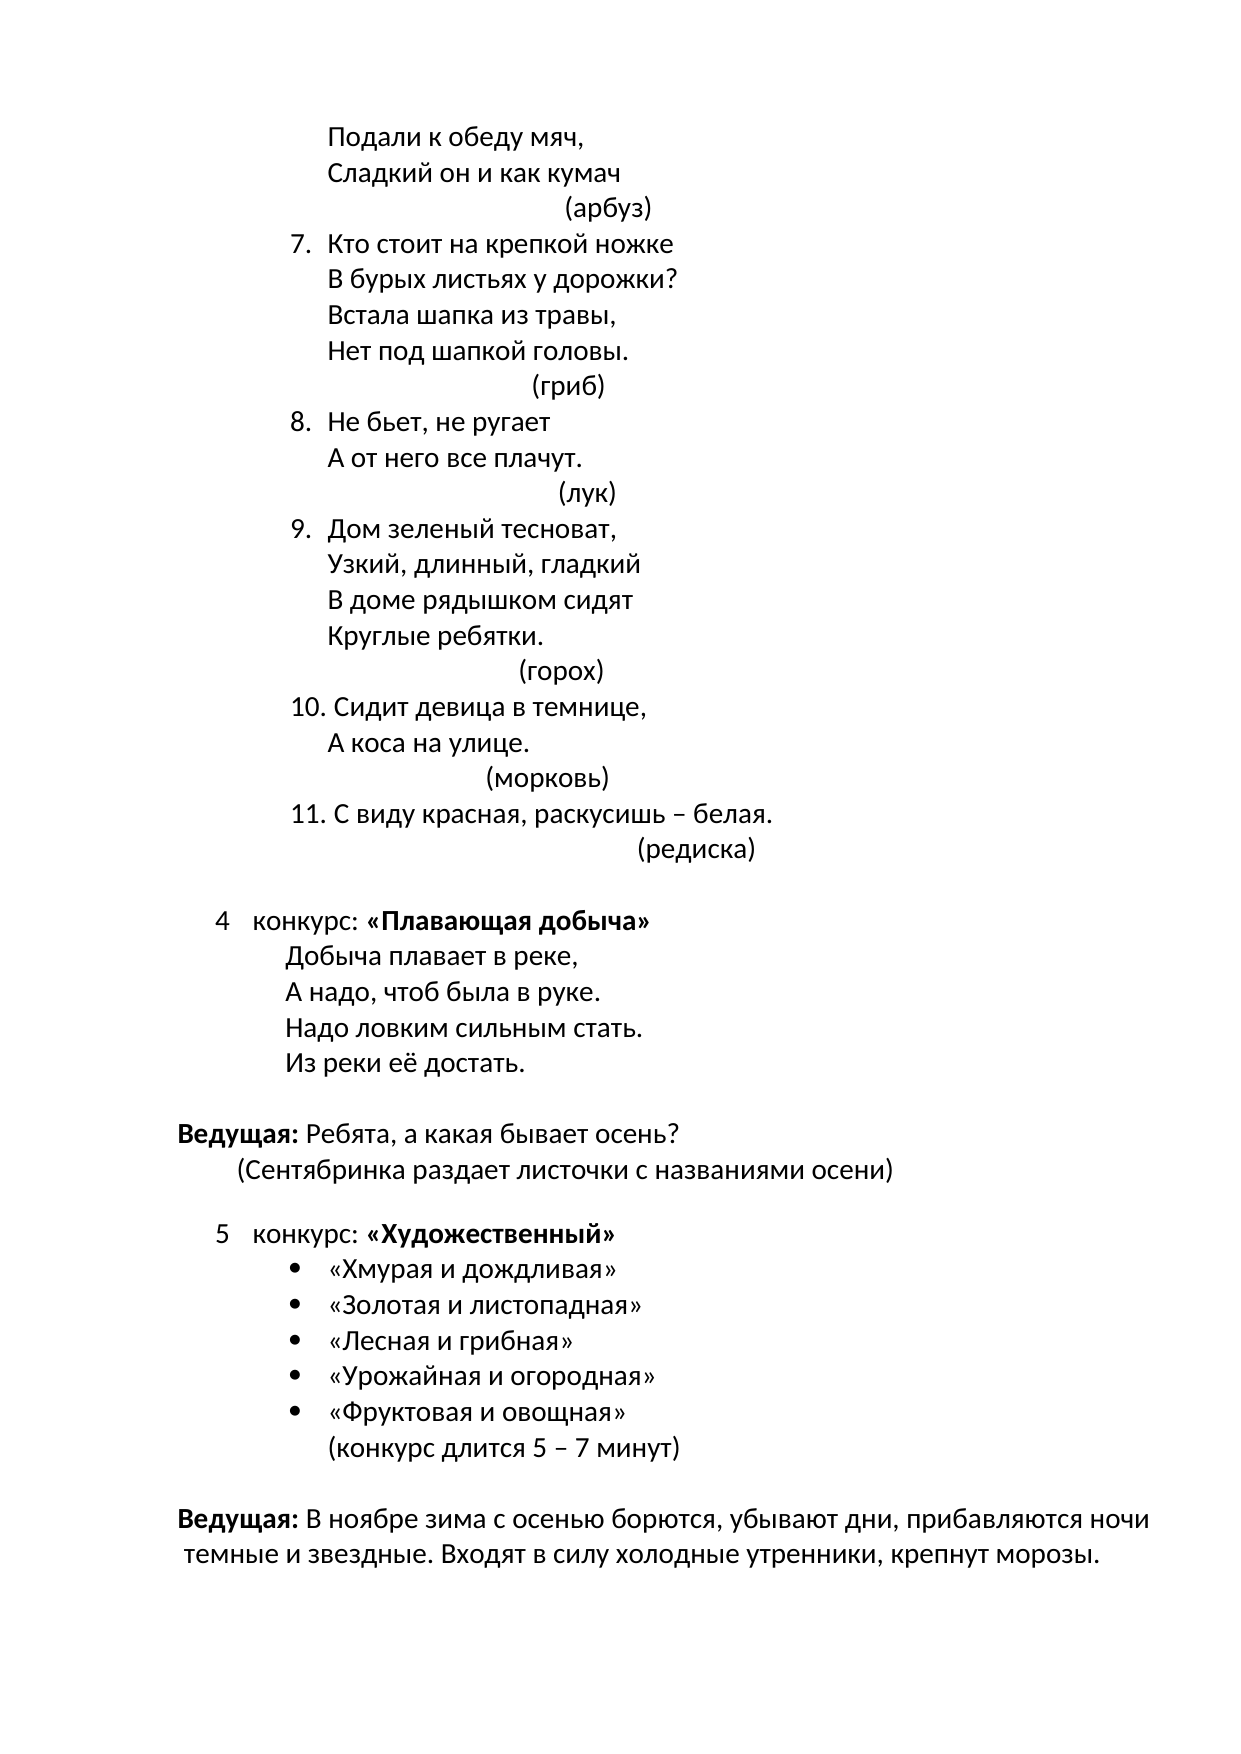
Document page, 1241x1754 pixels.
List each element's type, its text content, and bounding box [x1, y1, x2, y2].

list (арбуз) [327, 189, 1152, 225]
list (редиска) [327, 831, 1152, 866]
list «Золотая и листопадная» [290, 1286, 1152, 1322]
list Сидит девица в темнице, [290, 688, 1152, 724]
list Круглые ребятки. [327, 617, 1152, 652]
list Подали к обеду мяч, [327, 118, 1152, 154]
list В доме рядышком сидят [327, 581, 1152, 617]
list конкурс: «Художественный» [215, 1215, 1152, 1251]
list «Лесная и грибная» [290, 1322, 1152, 1357]
text темные и звездные. Входят в силу холодные утренники, крепнут морозы. [177, 1536, 1152, 1571]
list А надо, чтоб была в руке. [252, 973, 1152, 1009]
list А коса на улице. [327, 724, 1152, 759]
text (Сентябринка раздает листочки с названиями осени) [177, 1151, 1152, 1187]
list Узкий, длинный, гладкий [327, 546, 1152, 581]
list Встала шапка из травы, [327, 296, 1152, 332]
list Надо ловким сильным стать. [252, 1009, 1152, 1044]
list (конкурс длится 5 – 7 минут) [327, 1429, 1152, 1464]
list Не бьет, не ругает [290, 403, 1152, 439]
list Нет под шапкой головы. [327, 332, 1152, 367]
list Сладкий он и как кумач [327, 154, 1152, 189]
list Кто стоит на крепкой ножке [290, 225, 1152, 261]
list «Фруктовая и овощная» [290, 1393, 1152, 1429]
list (горох) [327, 652, 1152, 688]
list Добыча плавает в реке, [252, 937, 1152, 973]
list А от него все плачут. [327, 439, 1152, 474]
list (гриб) [327, 367, 1152, 403]
text Ведущая: Ребята, а какая бывает осень? [177, 1116, 1152, 1151]
list (лук) [327, 474, 1152, 510]
list Дом зеленый тесноват, [290, 510, 1152, 546]
list «Урожайная и огородная» [290, 1357, 1152, 1393]
list «Хмурая и дождливая» [290, 1251, 1152, 1286]
list Из реки её достать. [252, 1044, 1152, 1080]
list конкурс: «Плавающая добыча» [215, 902, 1152, 937]
list С виду красная, раскусишь – белая. [290, 795, 1152, 831]
text Ведущая: В ноябре зима с осенью борются, убывают дни, прибавляются ночи [177, 1500, 1152, 1536]
list (морковь) [327, 759, 1152, 795]
list В бурых листьях у дорожки? [327, 261, 1152, 296]
